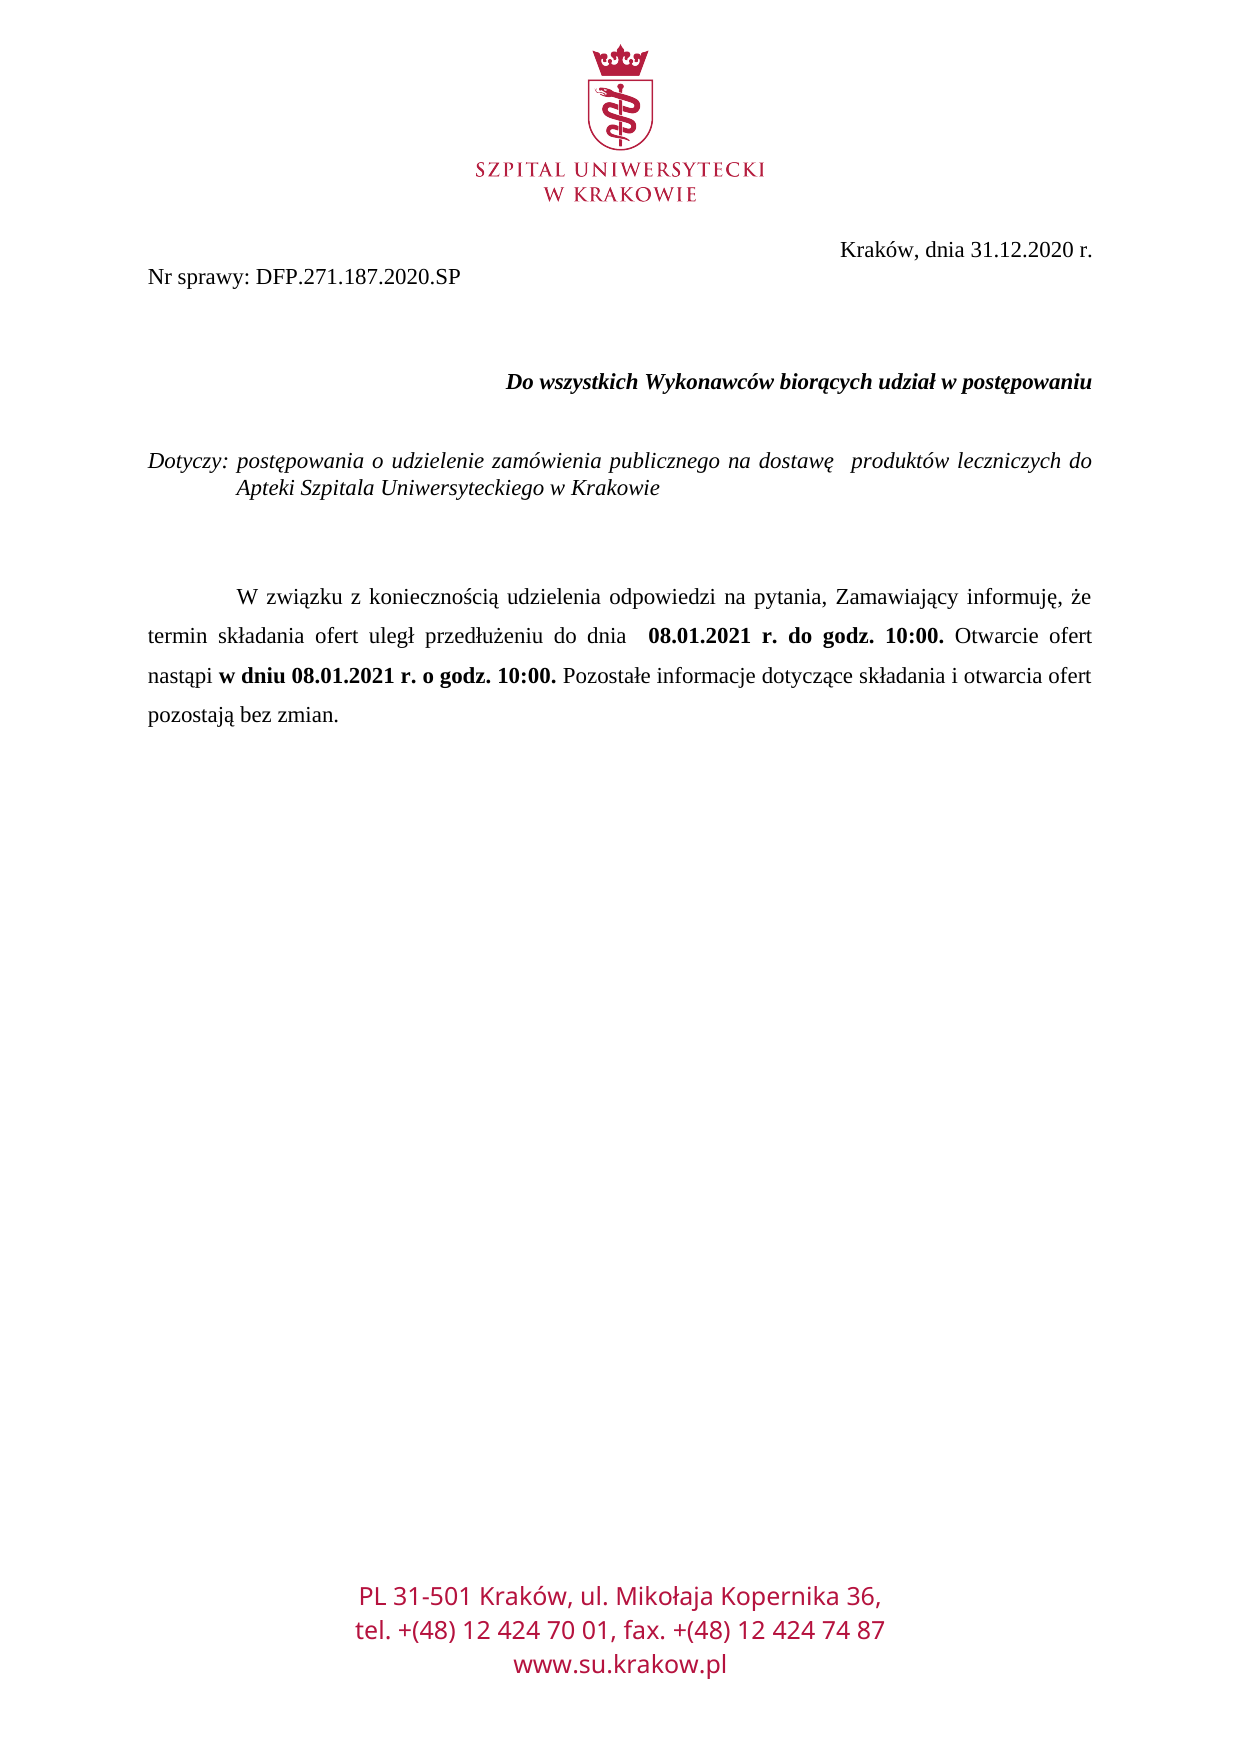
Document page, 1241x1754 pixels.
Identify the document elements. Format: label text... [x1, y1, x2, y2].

text W związku z koniecznością udzielenia odpowiedzi na pytania, Zamawiający informuję, że termin składania ofert uległ przedłużeniu do dnia 08.01.2021 r. do godz. 10:00. Otwarcie ofert nastąpi w dniu 08.01.2021 r. o godz. 10:00. Pozostałe informacje dotyczące składania i otwarcia ofert pozostają bez zmian. [148, 583, 1092, 728]
text Kraków, dnia 31.12.2020 r. [148, 236, 1092, 263]
text Dotyczy: postępowania o udzielenie zamówienia publicznego na dostawę produktów leczniczych do Apteki Szpitala Uniwersyteckiego w Krakowie [148, 447, 1092, 500]
picture [476, 44, 764, 202]
text Do wszystkich Wykonawców biorących udział w postępowaniu [148, 368, 1092, 394]
text Nr sprawy: DFP.271.187.2020.SP [148, 263, 1092, 289]
